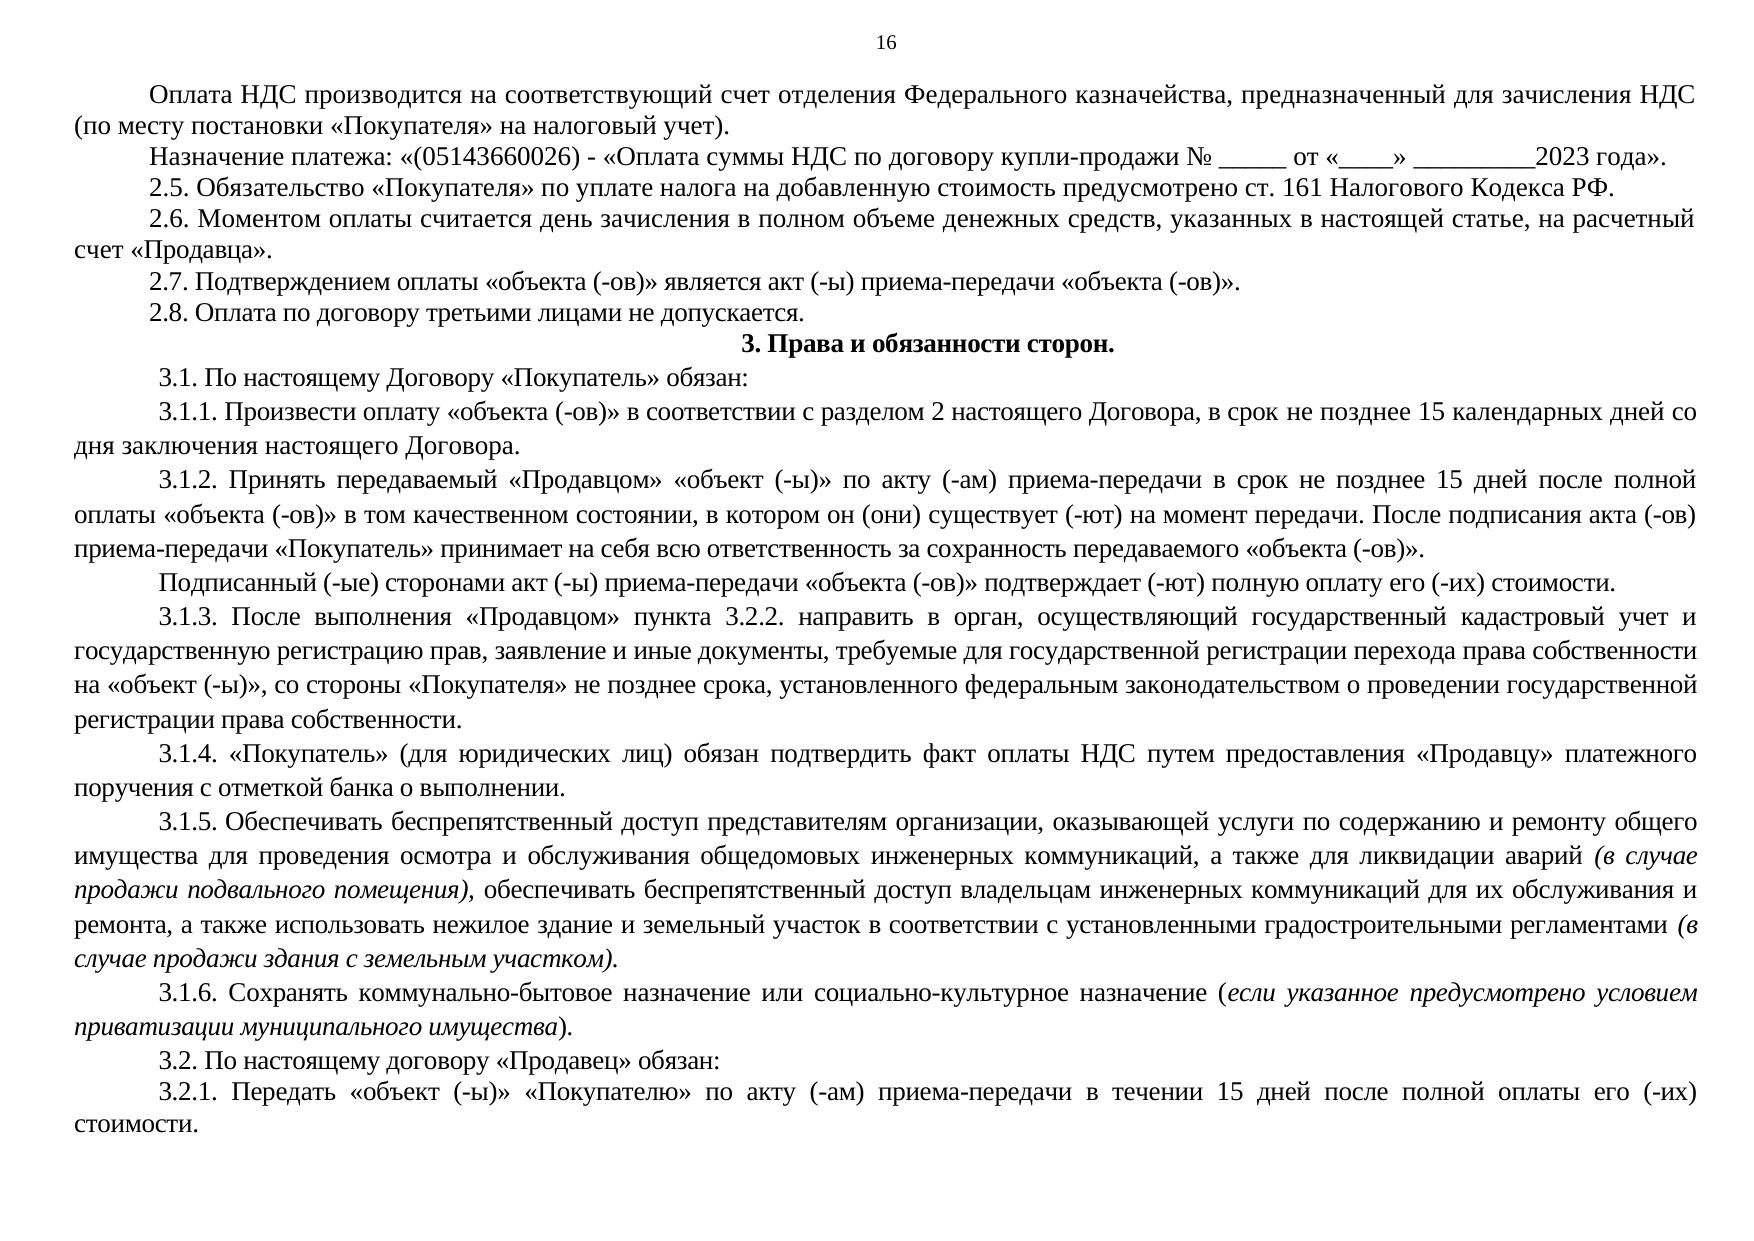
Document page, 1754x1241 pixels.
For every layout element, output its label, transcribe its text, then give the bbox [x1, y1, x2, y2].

text 3. Права и обязанности сторон. [74, 327, 1698, 358]
text 2.7. Подтверждением оплаты «объекта (-ов)» является акт (-ы) приема-передачи «объекта (-ов)». [74, 264, 1698, 296]
text 3.1.6. Сохранять коммунально-бытовое назначение или социально-культурное назначение (если указанное предусмотрено условием приватизации муниципального имущества). [74, 976, 1698, 1041]
text 3.1.1. Произвести оплату «объекта (-ов)» в соответствии с разделом 2 настоящего Договора, в срок не позднее 15 календарных дней со дня заключения настоящего Договора. [74, 395, 1698, 461]
text 3.1.4. «Покупатель» (для юридических лиц) обязан подтвердить факт оплаты НДС путем предоставления «Продавцу» платежного поручения с отметкой банка о выполнении. [74, 737, 1698, 802]
text 2.8. Оплата по договору третьими лицами не допускается. [74, 296, 1698, 327]
text Назначение платежа: «(05143660026) - «Оплата суммы НДС по договору купли-продажи № _____ от «____» _________2023 года». [74, 140, 1698, 171]
text 2.6. Моментом оплаты считается день зачисления в полном объеме денежных средств, указанных в настоящей статье, на расчетный счет «Продавца». [74, 202, 1698, 264]
text 3.1.5. Обеспечивать беспрепятственный доступ представителям организации, оказывающей услуги по содержанию и ремонту общего имущества для проведения осмотра и обслуживания общедомовых инженерных коммуникаций, а также для ликвидации аварий (в случае продажи подвального помещения), обеспечивать беспрепятственный доступ владельцам инженерных коммуникаций для их обслуживания и ремонта, а также использовать нежилое здание и земельный участок в соответствии с установленными градостроительными регламентами (в случае продажи здания с земельным участком). [74, 805, 1698, 973]
text 3.2.1. Передать «объект (-ы)» «Покупателю» по акту (-ам) приема-передачи в течении 15 дней после полной оплаты его (-их) стоимости. [74, 1076, 1698, 1138]
text 3.2. По настоящему договору «Продавец» обязан: [74, 1044, 1698, 1076]
text 3.1.2. Принять передаваемый «Продавцом» «объект (-ы)» по акту (-ам) приема-передачи в срок не позднее 15 дней после полной оплаты «объекта (-ов)» в том качественном состоянии, в котором он (они) существует (-ют) на момент передачи. После подписания акта (-ов) приема-передачи «Покупатель» принимает на себя всю ответственность за сохранность передаваемого «объекта (-ов)». [74, 463, 1698, 563]
text 3.1.3. После выполнения «Продавцом» пункта 3.2.2. направить в орган, осуществляющий государственный кадастровый учет и государственную регистрацию прав, заявление и иные документы, требуемые для государственной регистрации перехода права собственности на «объект (-ы)», со стороны «Покупателя» не позднее срока, установленного федеральным законодательством о проведении государственной регистрации права собственности. [74, 600, 1698, 734]
text 3.1. По настоящему Договору «Покупатель» обязан: [74, 361, 1698, 392]
text Оплата НДС производится на соответствующий счет отделения Федерального казначейства, предназначенный для зачисления НДС (по месту постановки «Покупателя» на налоговый учет). [74, 78, 1698, 140]
text Подписанный (-ые) сторонами акт (-ы) приема-передачи «объекта (-ов)» подтверждает (-ют) полную оплату его (-их) стоимости. [74, 566, 1698, 597]
text 2.5. Обязательство «Покупателя» по уплате налога на добавленную стоимость предусмотрено ст. 161 Налогового Кодекса РФ. [74, 171, 1698, 202]
